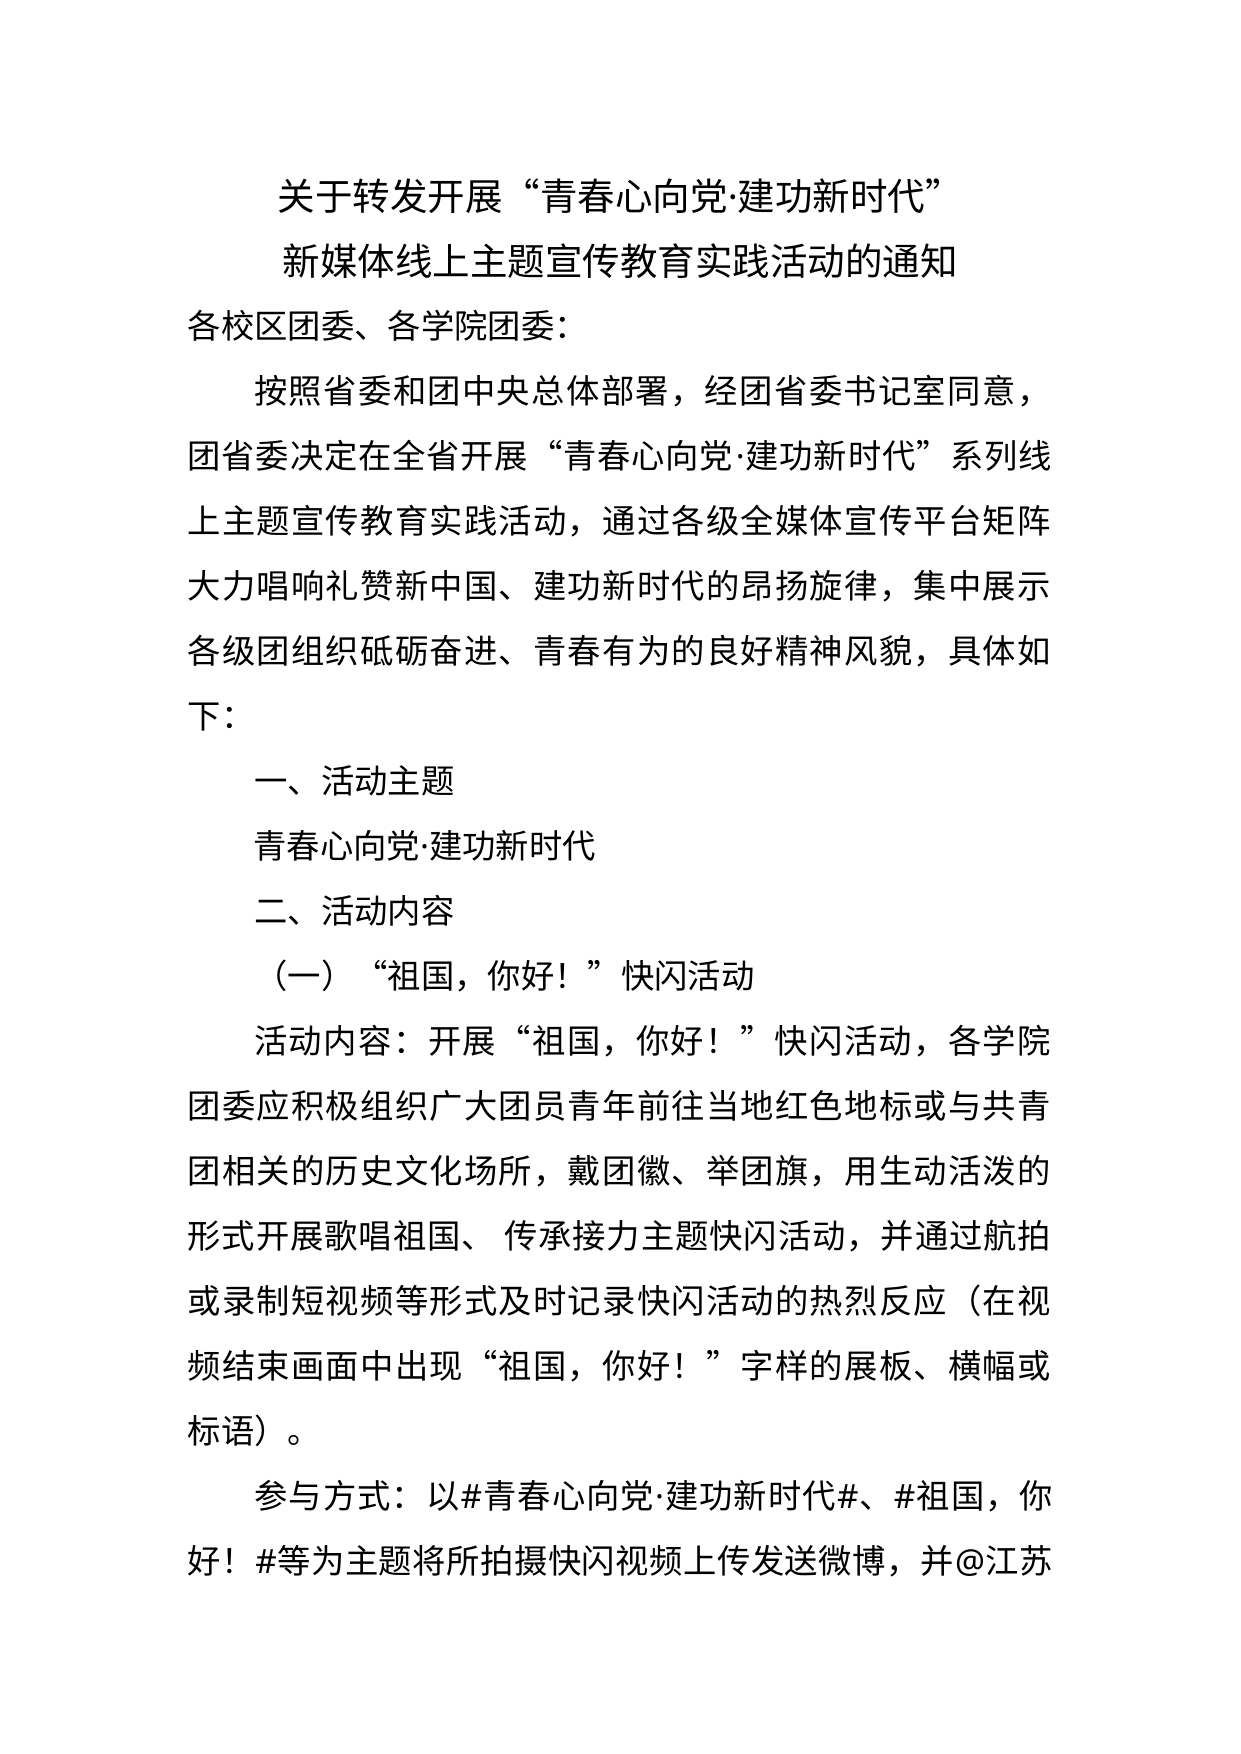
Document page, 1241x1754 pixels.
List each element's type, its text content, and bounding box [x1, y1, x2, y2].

text 一、活动主题 [187, 747, 1053, 812]
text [187, 1462, 1053, 1592]
text 新媒体线上主题宣传教育实践活动的通知 [187, 227, 1053, 292]
list 青春心向党·建功新时代 [232, 812, 1053, 877]
text 按照省委和团中央总体部署，经团省委书记室同意，团省委决定在全省开展“青春心向党·建功新时代”系列线上主题宣传教育实践活动，通过各级全媒体宣传平台矩阵，大力唱响礼赞新中国、建功新时代的昂扬旋律，集中展示各级团组织砥砺奋进、青春有为的良好精神风貌，具体如下： [187, 357, 1053, 747]
text （一）“祖国，你好！”快闪活动 [187, 942, 1053, 1007]
text 二、活动内容 [187, 877, 1053, 942]
text 活动内容：开展“祖国，你好！”快闪活动，各学院团委应积极组织广大团员青年前往当地红色地标或与共青团相关的历史文化场所，戴团徽、举团旗，用生动活泼的形式开展歌唱祖国、 传承接力主题快闪活动，并通过航拍或录制短视频等形式及时记录快闪活动的热烈反应（在视频结束画面中出现“祖国，你好！”字样的展板、横幅或标语）。 [187, 1007, 1053, 1462]
text 各校区团委、各学院团委： [187, 292, 1053, 357]
text 关于转发开展“青春心向党·建功新时代” [187, 162, 1053, 227]
